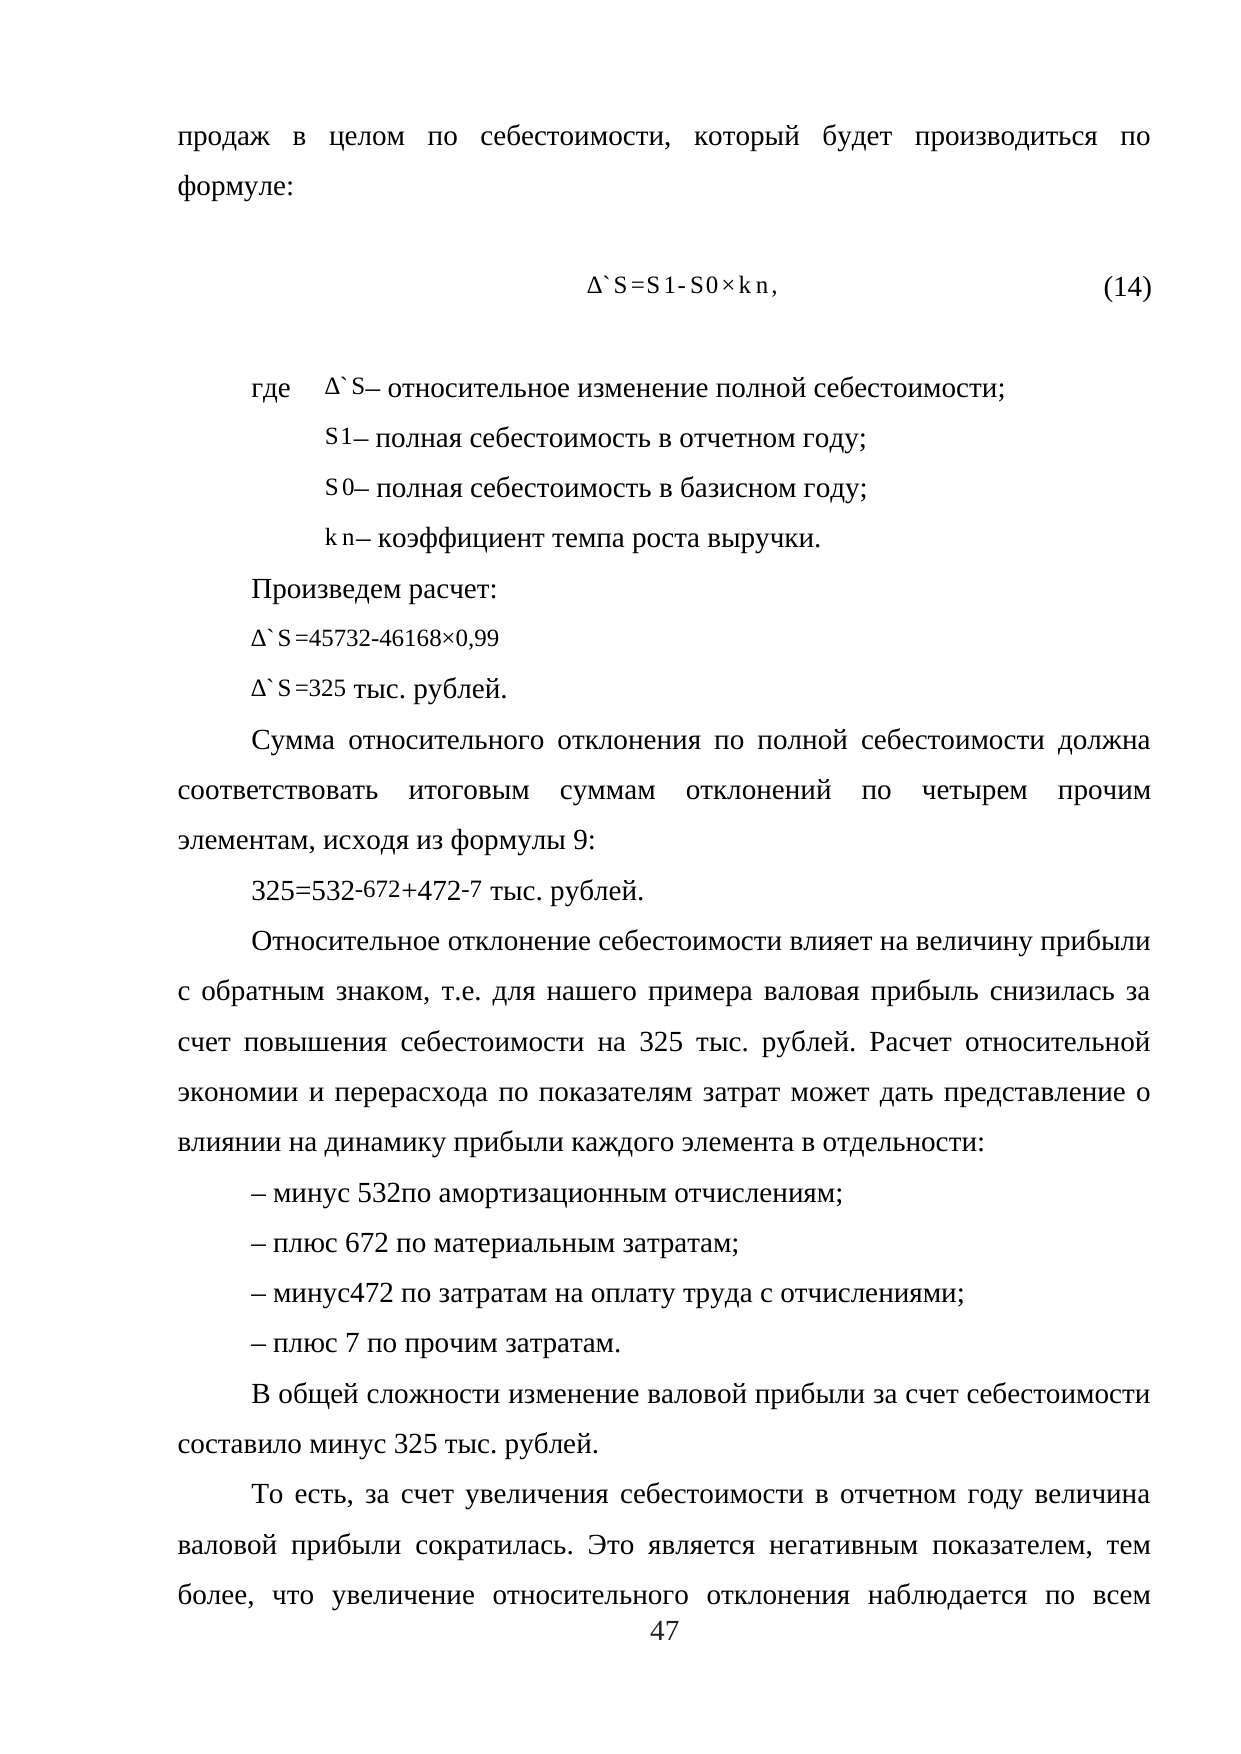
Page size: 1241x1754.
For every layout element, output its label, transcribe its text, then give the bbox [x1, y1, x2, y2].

text Произведем расчет: [177, 571, 1152, 604]
text 325=532+472 тыс. рублей. [177, 873, 1152, 906]
text где – относительное изменение полной себестоимости; [177, 370, 1152, 403]
text Относительное отклонение себестоимости влияет на величину прибыли с обратным знаком, т.е. для нашего примера валовая прибыль снизилась за счет повышения себестоимости на 325 тыс. рублей. Расчет относительной экономии и перерасхода по показателям затрат может дать представление о влиянии на динамику прибыли каждого элемента в отдельности: [177, 923, 1152, 1158]
text – плюс 7 по прочим затратам. [177, 1326, 1152, 1359]
text – коэффициент темпа роста выручки. [251, 521, 1152, 554]
text – полная себестоимость в отчетном году; [177, 420, 1152, 453]
text – минус472 по затратам на оплату труда с отчислениями; [177, 1275, 1152, 1309]
text В общей сложности изменение валовой прибыли за счет себестоимости составило минус 325 тыс. рублей. [177, 1376, 1152, 1460]
text (14) [177, 269, 1152, 303]
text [177, 1477, 1152, 1611]
text – минус 532по амортизационным отчислениям; [177, 1175, 1152, 1208]
text – плюс 672 по материальным затратам; [177, 1225, 1152, 1258]
text – полная себестоимость в базисном году; [177, 470, 1152, 504]
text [177, 118, 1152, 202]
text тыс. рублей. [251, 672, 1152, 705]
text Сумма относительного отклонения по полной себестоимости должна соответствовать итоговым суммам отклонений по четырем прочим элементам, исходя из формулы 9: [177, 722, 1152, 856]
